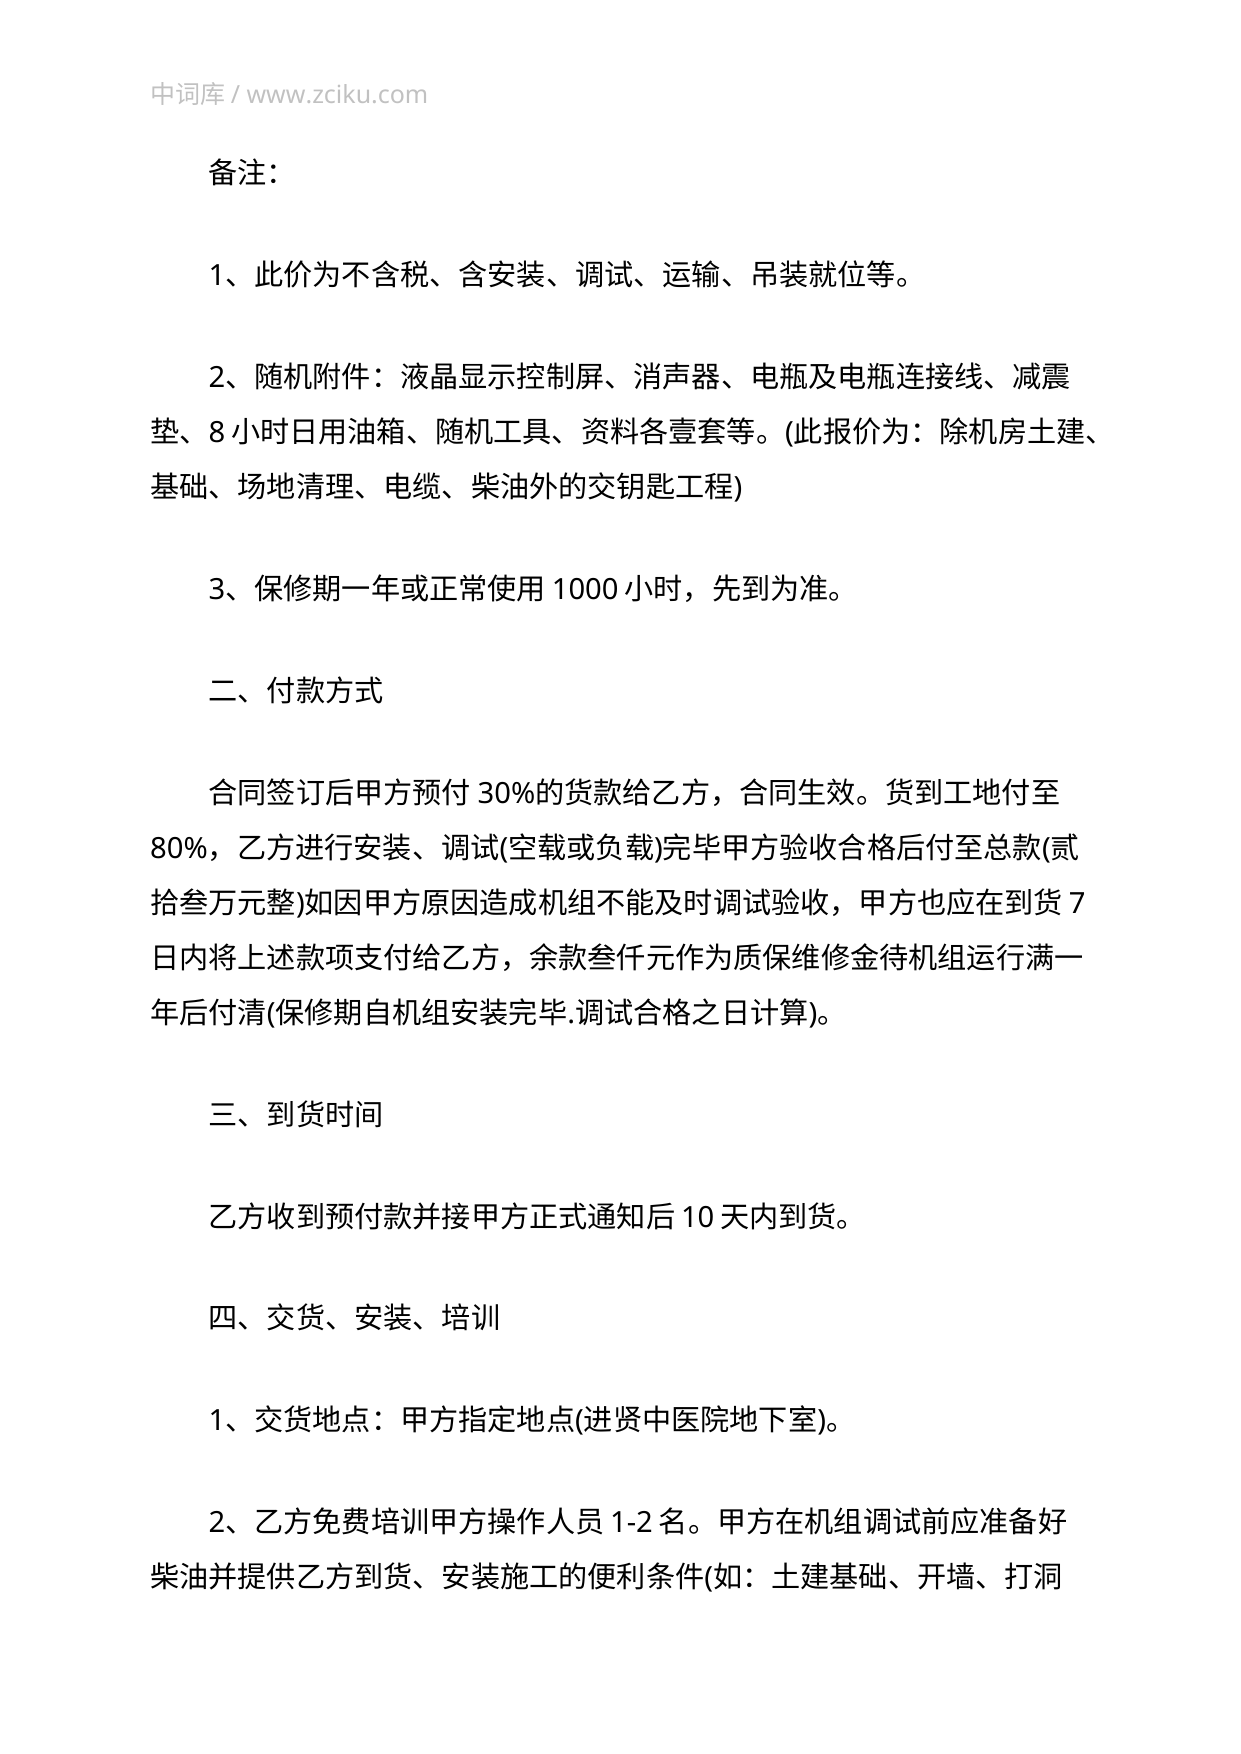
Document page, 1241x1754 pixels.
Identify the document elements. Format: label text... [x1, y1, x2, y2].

text 备注： [150, 150, 1090, 192]
text 三、到货时间 [150, 1091, 1090, 1134]
text 二、付款方式 [150, 668, 1090, 710]
text 1、此价为不含税、含安装、调试、运输、吊装就位等。 [150, 252, 1090, 294]
text 四、交货、安装、培训 [150, 1295, 1090, 1337]
text 乙方收到预付款并接甲方正式通知后10天内到货。 [150, 1193, 1090, 1236]
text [150, 1499, 1090, 1596]
text 3、保修期一年或正常使用1000小时，先到为准。 [150, 566, 1090, 608]
text 2、随机附件：液晶显示控制屏、消声器、电瓶及电瓶连接线、减震垫、8小时日用油箱、随机工具、资料各壹套等。(此报价为：除机房土建、基础、场地清理、电缆、柴油外的交钥匙工程) [150, 354, 1090, 506]
text 合同签订后甲方预付 30%的货款给乙方，合同生效。货到工地付至80%，乙方进行安装、调试(空载或负载)完毕甲方验收合格后付至总款(贰拾叁万元整)如因甲方原因造成机组不能及时调试验收，甲方也应在到货7日内将上述款项支付给乙方，余款叁仟元作为质保维修金待机组运行满一年后付清(保修期自机组安装完毕.调试合格之日计算)。 [150, 769, 1090, 1032]
text 1、交货地点：甲方指定地点(进贤中医院地下室)。 [150, 1397, 1090, 1439]
